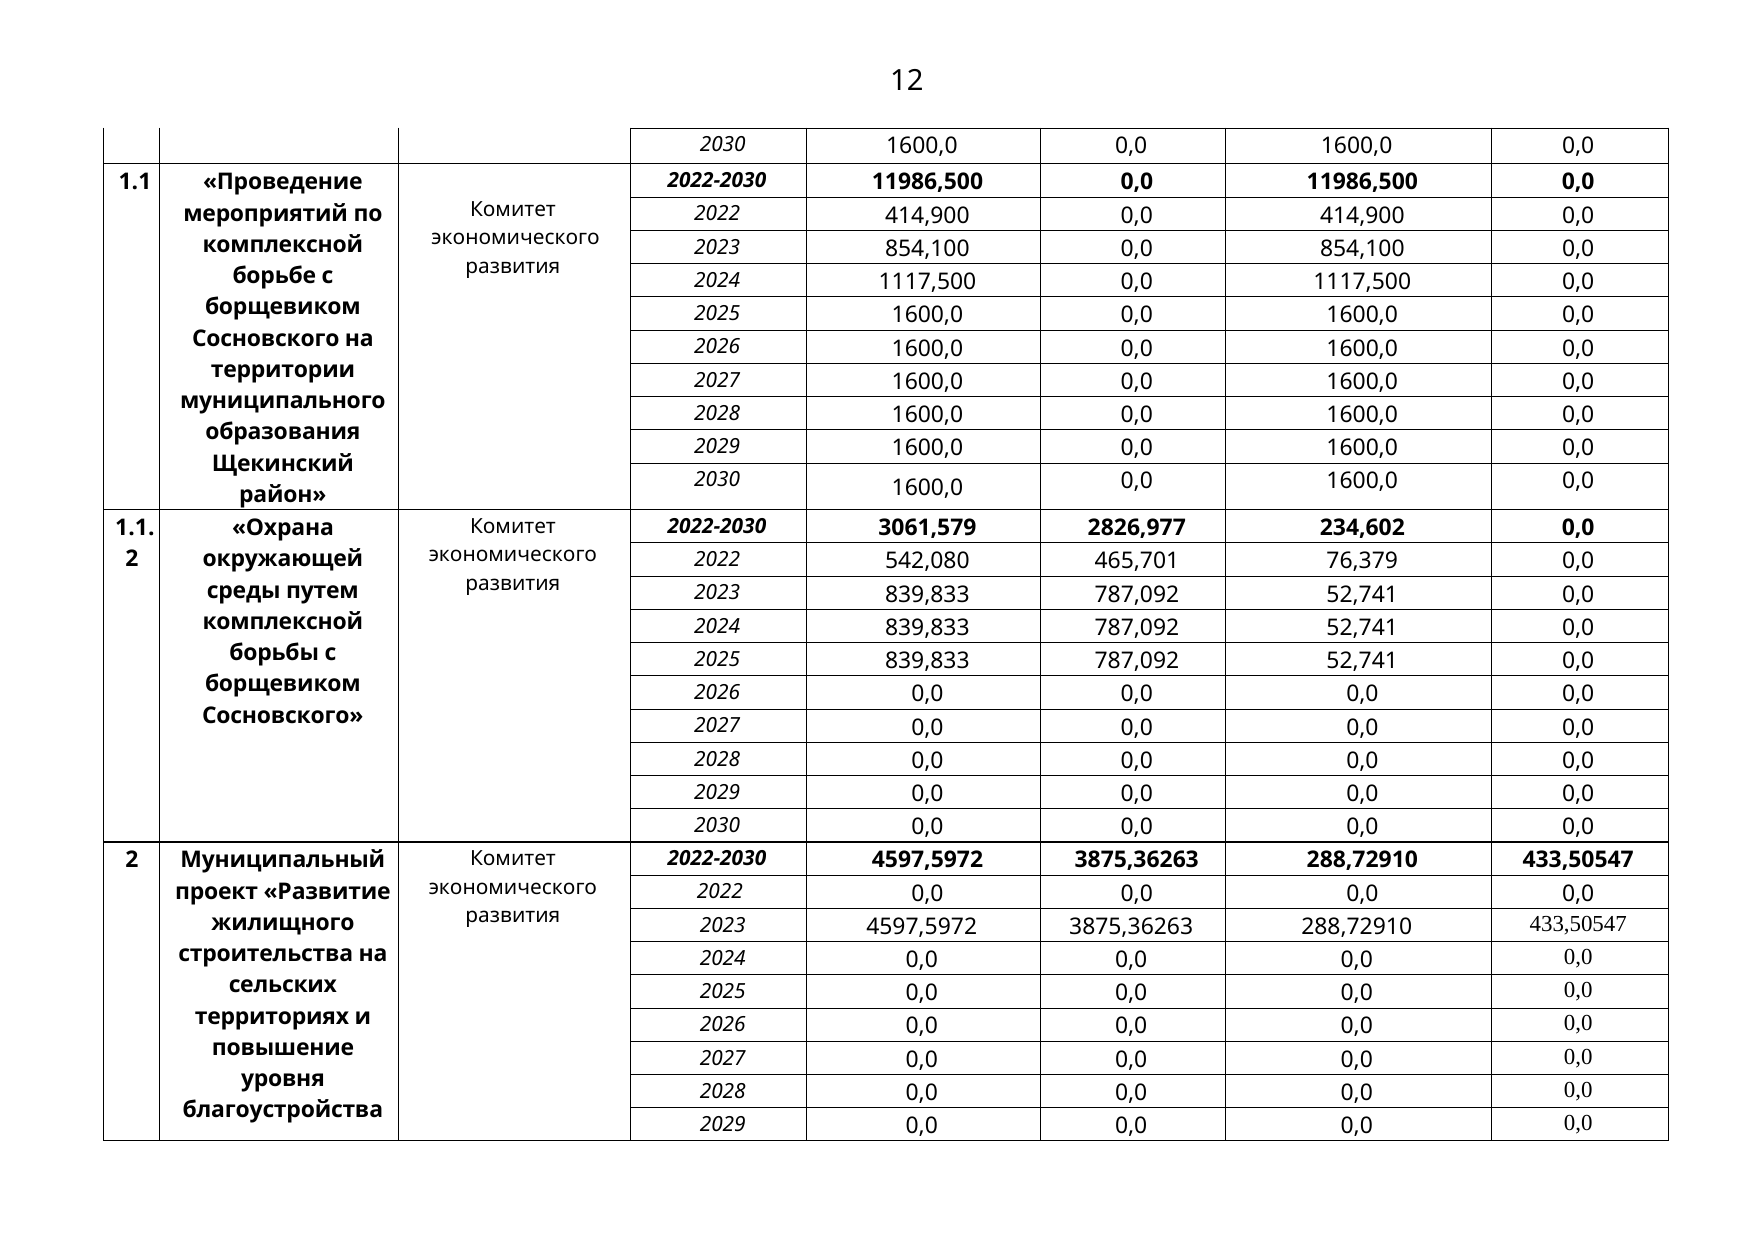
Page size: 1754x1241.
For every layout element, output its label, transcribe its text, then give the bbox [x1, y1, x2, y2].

table_cell 0,0 [1226, 776, 1491, 808]
table_cell 2026 [631, 676, 806, 708]
table_cell 0,0 [1041, 264, 1225, 296]
table_cell 2022 [631, 198, 806, 230]
table_cell 0,0 [1041, 743, 1225, 775]
table_cell 2028 [631, 397, 806, 429]
table_cell 2026 [631, 1009, 806, 1041]
table_cell 465,701 [1041, 543, 1225, 576]
table_cell 1.1.2 [104, 510, 159, 841]
table_cell 0,0 [1041, 1075, 1225, 1107]
table_cell 839,833 [807, 610, 1040, 642]
table_cell 0,0 [1492, 430, 1668, 462]
table_cell 1600,0 [1226, 331, 1491, 363]
table_cell 2030 [631, 464, 806, 509]
table_cell 0,0 [1492, 809, 1668, 841]
table_cell 0,0 [1492, 577, 1668, 609]
table_cell 2025 [631, 975, 806, 1007]
table_cell 1600,0 [1226, 297, 1491, 329]
table_cell 0,0 [1492, 710, 1668, 742]
table_cell 0,0 [807, 1108, 1040, 1140]
table_cell 52,741 [1226, 610, 1491, 642]
table_cell 839,833 [807, 577, 1040, 609]
table_cell 0,0 [1226, 809, 1491, 841]
table_cell 1600,0 [807, 297, 1040, 329]
table_cell 0,0 [807, 1075, 1040, 1107]
table_cell 2028 [631, 1075, 806, 1107]
table_cell 0,0 [1492, 231, 1668, 263]
table_cell 52,741 [1226, 643, 1491, 675]
table_cell 0,0 [1041, 676, 1225, 708]
table_cell 0,0 [1226, 1009, 1491, 1041]
table_cell 0,0 [1492, 610, 1668, 642]
table_cell 0,0 [1226, 1042, 1491, 1074]
table_cell 0,0 [807, 676, 1040, 708]
table_cell 0,0 [1492, 743, 1668, 775]
table_cell 1600,0 [807, 129, 1040, 163]
table_cell 2826,977 [1041, 510, 1225, 542]
table_cell 0,0 [1041, 1108, 1225, 1140]
table_cell 0,0 [1226, 1108, 1491, 1140]
table_cell 1600,0 [1226, 430, 1491, 462]
table_cell 11986,500 [1226, 164, 1491, 197]
table_cell 3875,36263 [1041, 909, 1225, 941]
table_cell «Проведение мероприятий по комплексной борьбе с борщевиком Сосновского на территории муниципального образования Щекинский район» [160, 164, 398, 509]
table_cell 1600,0 [807, 430, 1040, 462]
table_cell 0,0 [1041, 198, 1225, 230]
table_cell 1117,500 [1226, 264, 1491, 296]
table_cell 2023 [631, 231, 806, 263]
table_cell 2029 [631, 430, 806, 462]
table_cell 2025 [631, 297, 806, 329]
table_cell 2022-2030 [631, 164, 806, 197]
table_cell Комитет экономического развития [399, 164, 630, 509]
table_cell 2025 [631, 643, 806, 675]
table_cell 1600,0 [807, 364, 1040, 396]
table_cell 1600,0 [1226, 129, 1491, 163]
table_cell 0,0 [1041, 464, 1225, 509]
table_cell 2029 [631, 1108, 806, 1140]
table_cell 0,0 [1041, 164, 1225, 197]
table_cell 414,900 [807, 198, 1040, 230]
table_cell 0,0 [1492, 676, 1668, 708]
table_cell 0,0 [1041, 710, 1225, 742]
table_cell 1.1 [104, 164, 159, 509]
table_cell 0,0 [1492, 1042, 1668, 1074]
table_cell 787,092 [1041, 577, 1225, 609]
table_cell 0,0 [1492, 1075, 1668, 1107]
table_cell 0,0 [1041, 331, 1225, 363]
table_cell 2022-2030 [631, 510, 806, 542]
table_cell 854,100 [1226, 231, 1491, 263]
table_cell 542,080 [807, 543, 1040, 576]
table_cell 0,0 [1041, 942, 1225, 974]
table_cell 288,72910 [1226, 909, 1491, 941]
table_cell 0,0 [807, 1009, 1040, 1041]
table_cell 0,0 [807, 710, 1040, 742]
table_cell 1600,0 [1226, 397, 1491, 429]
table_cell 787,092 [1041, 643, 1225, 675]
table_cell 0,0 [1226, 975, 1491, 1007]
table_cell 0,0 [1492, 297, 1668, 329]
table_cell 1600,0 [1226, 464, 1491, 509]
table_cell 0,0 [1041, 129, 1225, 163]
table_cell 0,0 [1041, 776, 1225, 808]
table_cell 2028 [631, 743, 806, 775]
table_cell 2026 [631, 331, 806, 363]
table_cell 414,900 [1226, 198, 1491, 230]
table_cell 2 [104, 843, 159, 1140]
table_cell 0,0 [1492, 1108, 1668, 1140]
table_cell 0,0 [1492, 464, 1668, 509]
table_cell 2024 [631, 942, 806, 974]
table_cell 0,0 [1226, 942, 1491, 974]
table_cell 0,0 [1226, 876, 1491, 908]
table_cell 2027 [631, 1042, 806, 1074]
table_cell 0,0 [1041, 297, 1225, 329]
table_cell 2022 [631, 876, 806, 908]
table_cell 2024 [631, 610, 806, 642]
table_cell 2024 [631, 264, 806, 296]
table_cell 0,0 [1041, 1009, 1225, 1041]
table_cell 2030 [631, 809, 806, 841]
table_cell 0,0 [1492, 975, 1668, 1007]
table_cell 0,0 [1041, 231, 1225, 263]
table_cell 4597,5972 [807, 909, 1040, 941]
table_cell 2027 [631, 710, 806, 742]
table_cell 0,0 [1041, 397, 1225, 429]
table_cell 0,0 [807, 975, 1040, 1007]
table_cell 2023 [631, 909, 806, 941]
table_cell 0,0 [1492, 264, 1668, 296]
table_cell 0,0 [807, 776, 1040, 808]
table_cell 0,0 [1492, 776, 1668, 808]
table_cell 52,741 [1226, 577, 1491, 609]
table_cell 0,0 [1492, 198, 1668, 230]
table_cell 854,100 [807, 231, 1040, 263]
table_cell 433,50547 [1492, 843, 1668, 874]
table_cell 0,0 [1041, 364, 1225, 396]
table_cell 2022-2030 [631, 843, 806, 874]
table_cell 433,50547 [1492, 909, 1668, 941]
table_cell 0,0 [1041, 876, 1225, 908]
table_cell 0,0 [1492, 876, 1668, 908]
table_cell 0,0 [807, 743, 1040, 775]
table_cell 0,0 [1226, 676, 1491, 708]
table_cell 0,0 [1492, 364, 1668, 396]
table_cell 0,0 [1492, 543, 1668, 576]
table_cell Комитет экономического развития [399, 510, 630, 841]
table_cell 4597,5972 [807, 843, 1040, 874]
table_cell 2030 [631, 129, 806, 163]
table_cell 0,0 [1492, 164, 1668, 197]
table_cell 2023 [631, 577, 806, 609]
table_cell 787,092 [1041, 610, 1225, 642]
table_cell 0,0 [1041, 1042, 1225, 1074]
table_cell 76,379 [1226, 543, 1491, 576]
table_cell 0,0 [1226, 743, 1491, 775]
table_cell 0,0 [1492, 510, 1668, 542]
table_cell 0,0 [1492, 1009, 1668, 1041]
table_cell 0,0 [1492, 331, 1668, 363]
table_cell 0,0 [807, 942, 1040, 974]
table_cell 11986,500 [807, 164, 1040, 197]
table_cell Комитет экономического развития [399, 843, 630, 1140]
table_cell 0,0 [1492, 397, 1668, 429]
table_cell 2027 [631, 364, 806, 396]
table_cell 3061,579 [807, 510, 1040, 542]
table_cell 288,72910 [1226, 843, 1491, 874]
table_cell 234,602 [1226, 510, 1491, 542]
table_cell 0,0 [1041, 809, 1225, 841]
table_cell 0,0 [1041, 430, 1225, 462]
table_cell 839,833 [807, 643, 1040, 675]
table_cell 0,0 [807, 809, 1040, 841]
table_cell 0,0 [1492, 942, 1668, 974]
table_cell 0,0 [1226, 1075, 1491, 1107]
table_cell 1600,0 [807, 464, 1040, 509]
table_cell 0,0 [1041, 975, 1225, 1007]
table_cell 1117,500 [807, 264, 1040, 296]
table_cell 0,0 [807, 1042, 1040, 1074]
table_cell 0,0 [1492, 129, 1668, 163]
table_cell 1600,0 [807, 331, 1040, 363]
table_cell 0,0 [807, 876, 1040, 908]
table_cell 2029 [631, 776, 806, 808]
table_cell Муниципальный проект «Развитие жилищного строительства на сельских территориях и повышение уровня благоустройства домовладений» [160, 843, 398, 1140]
table_cell 1600,0 [807, 397, 1040, 429]
table_cell «Охрана окружающей среды путем комплексной борьбы с борщевиком Сосновского» [160, 510, 398, 841]
table_cell 0,0 [1492, 643, 1668, 675]
table_cell 2022 [631, 543, 806, 576]
table_cell 3875,36263 [1041, 843, 1225, 874]
table_cell 0,0 [1226, 710, 1491, 742]
table_cell 1600,0 [1226, 364, 1491, 396]
